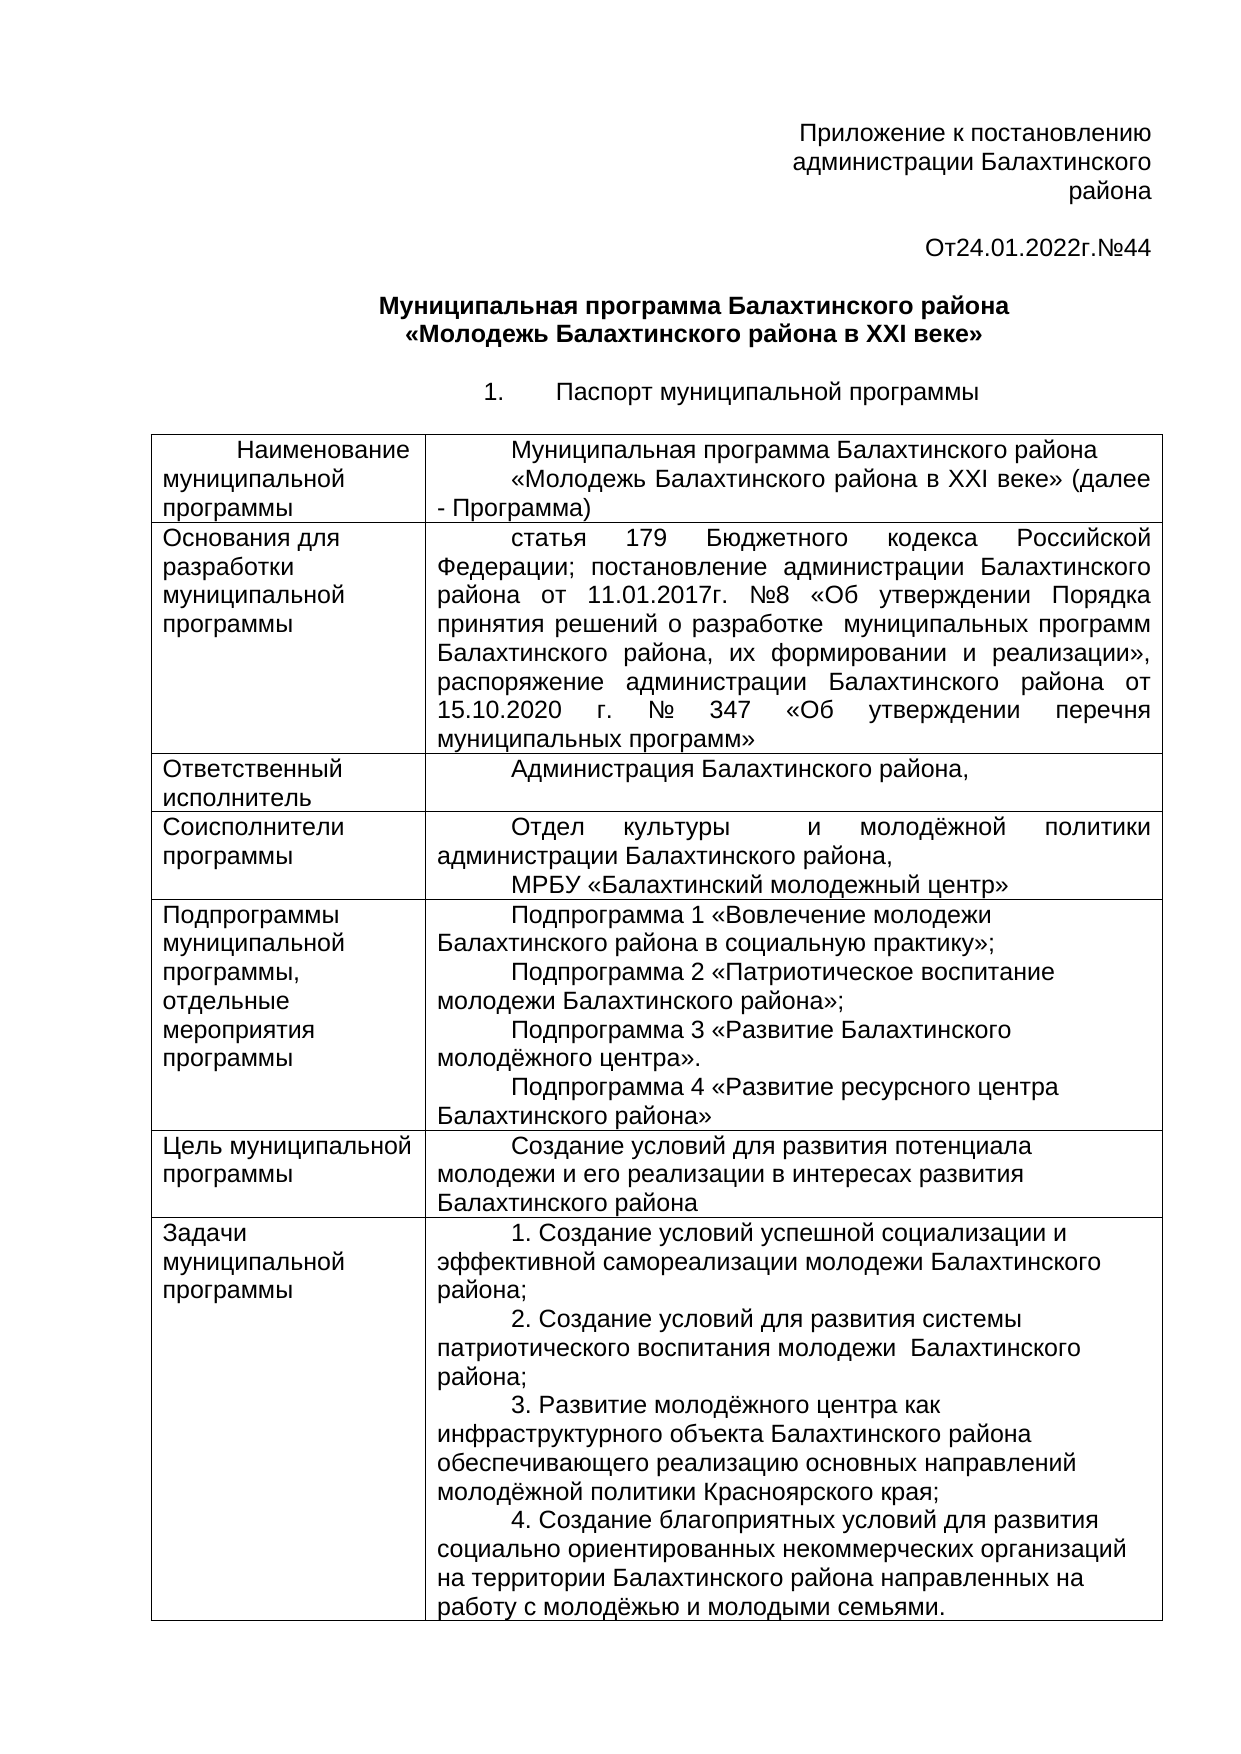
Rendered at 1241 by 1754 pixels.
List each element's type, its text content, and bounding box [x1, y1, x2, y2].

table_cell Создание условий для развития потенциала молодежи и его реализации в интересах развития Балахтинского района [426, 1131, 1162, 1217]
table_cell Цель муниципальной программы [152, 1131, 425, 1217]
table_cell Отдел культуры и молодёжной политики администрации Балахтинского района, МРБУ «Балахтинский молодежный центр» [426, 812, 1162, 898]
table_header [739, 118, 1163, 262]
table_cell Администрация Балахтинского района, [426, 754, 1162, 811]
table_cell статья 179 Бюджетного кодекса Российской Федерации; постановление администрации Балахтинского района от 11.01.2017г. №8 «Об утверждении Порядка принятия решений о разработке муниципальных программ Балахтинского района, их формировании и реализации», распоряжение администрации Балахтинского района от 15.10.2020 г. № 347 «Об утверждении перечня муниципальных программ» [426, 523, 1162, 753]
table_cell Подпрограмма 1 «Вовлечение молодежи Балахтинского района в социальную практику»; Подпрограмма 2 «Патриотическое воспитание молодежи Балахтинского района»; Подпрограмма 3 «Развитие Балахтинского молодёжного центра». Подпрограмма 4 «Развитие ресурсного центра Балахтинского района» [426, 900, 1162, 1129]
table_cell Ответственный исполнитель [152, 754, 425, 811]
text Муниципальная программа Балахтинского района [162, 291, 1152, 319]
table_header Муниципальная программа Балахтинского района «Молодежь Балахтинского района в XXI веке» (далее - Программа) [426, 435, 1162, 522]
table_header Наименование муниципальной программы [152, 435, 425, 522]
list Паспорт муниципальной программы [237, 377, 1152, 406]
text «Молодежь Балахтинского района в XXI веке» [162, 319, 1152, 348]
table_cell Подпрограммы муниципальной программы, отдельные мероприятия программы [152, 900, 425, 1129]
table_cell 1. Создание условий успешной социализации и эффективной самореализации молодежи Балахтинского района; 2. Создание условий для развития системы патриотического воспитания молодежи Балахтинского района; 3. Развитие молодёжного центра как инфраструктурного объекта Балахтинского района обеспечивающего реализацию основных направлений молодёжной политики Красноярского края; 4. Создание благоприятных условий для развития социально ориентированных некоммерческих организаций на территории Балахтинского района направленных на работу с молодёжью и молодыми семьями. [426, 1218, 1162, 1620]
table_cell Соисполнители программы [152, 812, 425, 898]
table_cell Задачи муниципальной программы [152, 1218, 425, 1620]
table_cell Основания для разработки муниципальной программы [152, 523, 425, 753]
